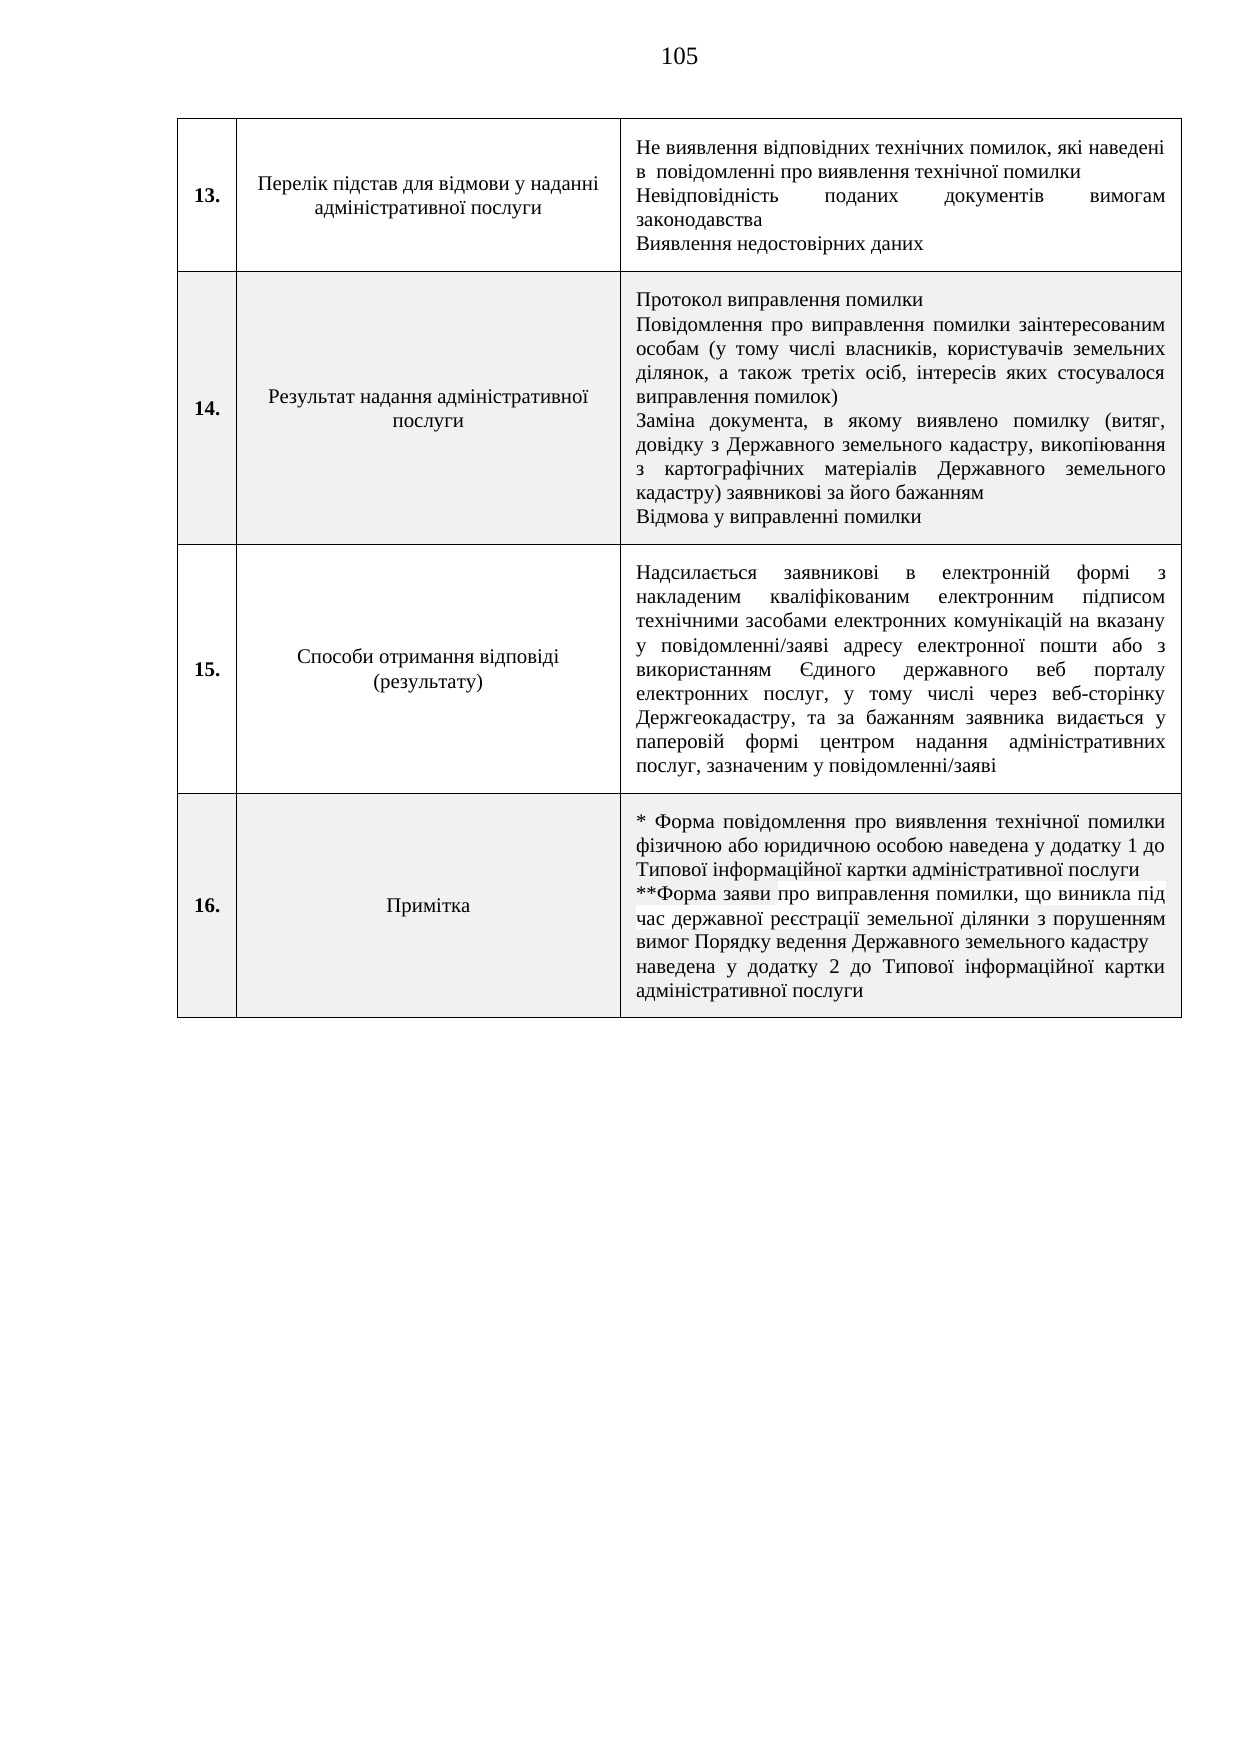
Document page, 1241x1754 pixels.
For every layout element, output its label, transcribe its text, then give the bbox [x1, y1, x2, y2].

table_cell Способи отримання відповіді (результату) [237, 545, 620, 792]
table_cell 13. [178, 119, 236, 271]
table_cell 15. [178, 545, 236, 792]
table_cell 14. [178, 272, 236, 544]
table_cell 16. [178, 794, 236, 1017]
table_cell Результат надання адміністративної послуги [237, 272, 620, 544]
table_cell * Форма повідомлення про виявлення технічної помилки фізичною або юридичною особою наведена у додатку 1 до Типової інформаційної картки адміністративної послуги **Форма заяви про виправлення помилки, що виникла під час державної реєстрації земельної ділянки з порушенням вимог Порядку ведення Державного земельного кадастру наведена у додатку 2 до Типової інформаційної картки адміністративної послуги [621, 794, 1181, 1017]
table_cell Протокол виправлення помилки Повідомлення про виправлення помилки заінтересованим особам (у тому числі власників, користувачів земельних ділянок, а також третіх осіб, інтересів яких стосувалося виправлення помилок) Заміна документа, в якому виявлено помилку (витяг, довідку з Державного земельного кадастру, викопіювання з картографічних матеріалів Державного земельного кадастру) заявникові за його бажанням Відмова у виправленні помилки [621, 272, 1181, 544]
table_cell Перелік підстав для відмови у наданні адміністративної послуги [237, 119, 620, 271]
table_cell Надсилається заявникові в електронній формі з накладеним кваліфікованим електронним підписом технічними засобами електронних комунікацій на вказану у повідомленні/заяві адресу електронної пошти або з використанням Єдиного державного веб порталу електронних послуг, у тому числі через веб-сторінку Держгеокадастру, та за бажанням заявника видається у паперовій формі центром надання адміністративних послуг, зазначеним у повідомленні/заяві [621, 545, 1181, 792]
table_cell Примітка [237, 794, 620, 1017]
table_cell Не виявлення відповідних технічних помилок, які наведені в повідомленні про виявлення технічної помилки Невідповідність поданих документів вимогам законодавства Виявлення недостовірних даних [621, 119, 1181, 271]
